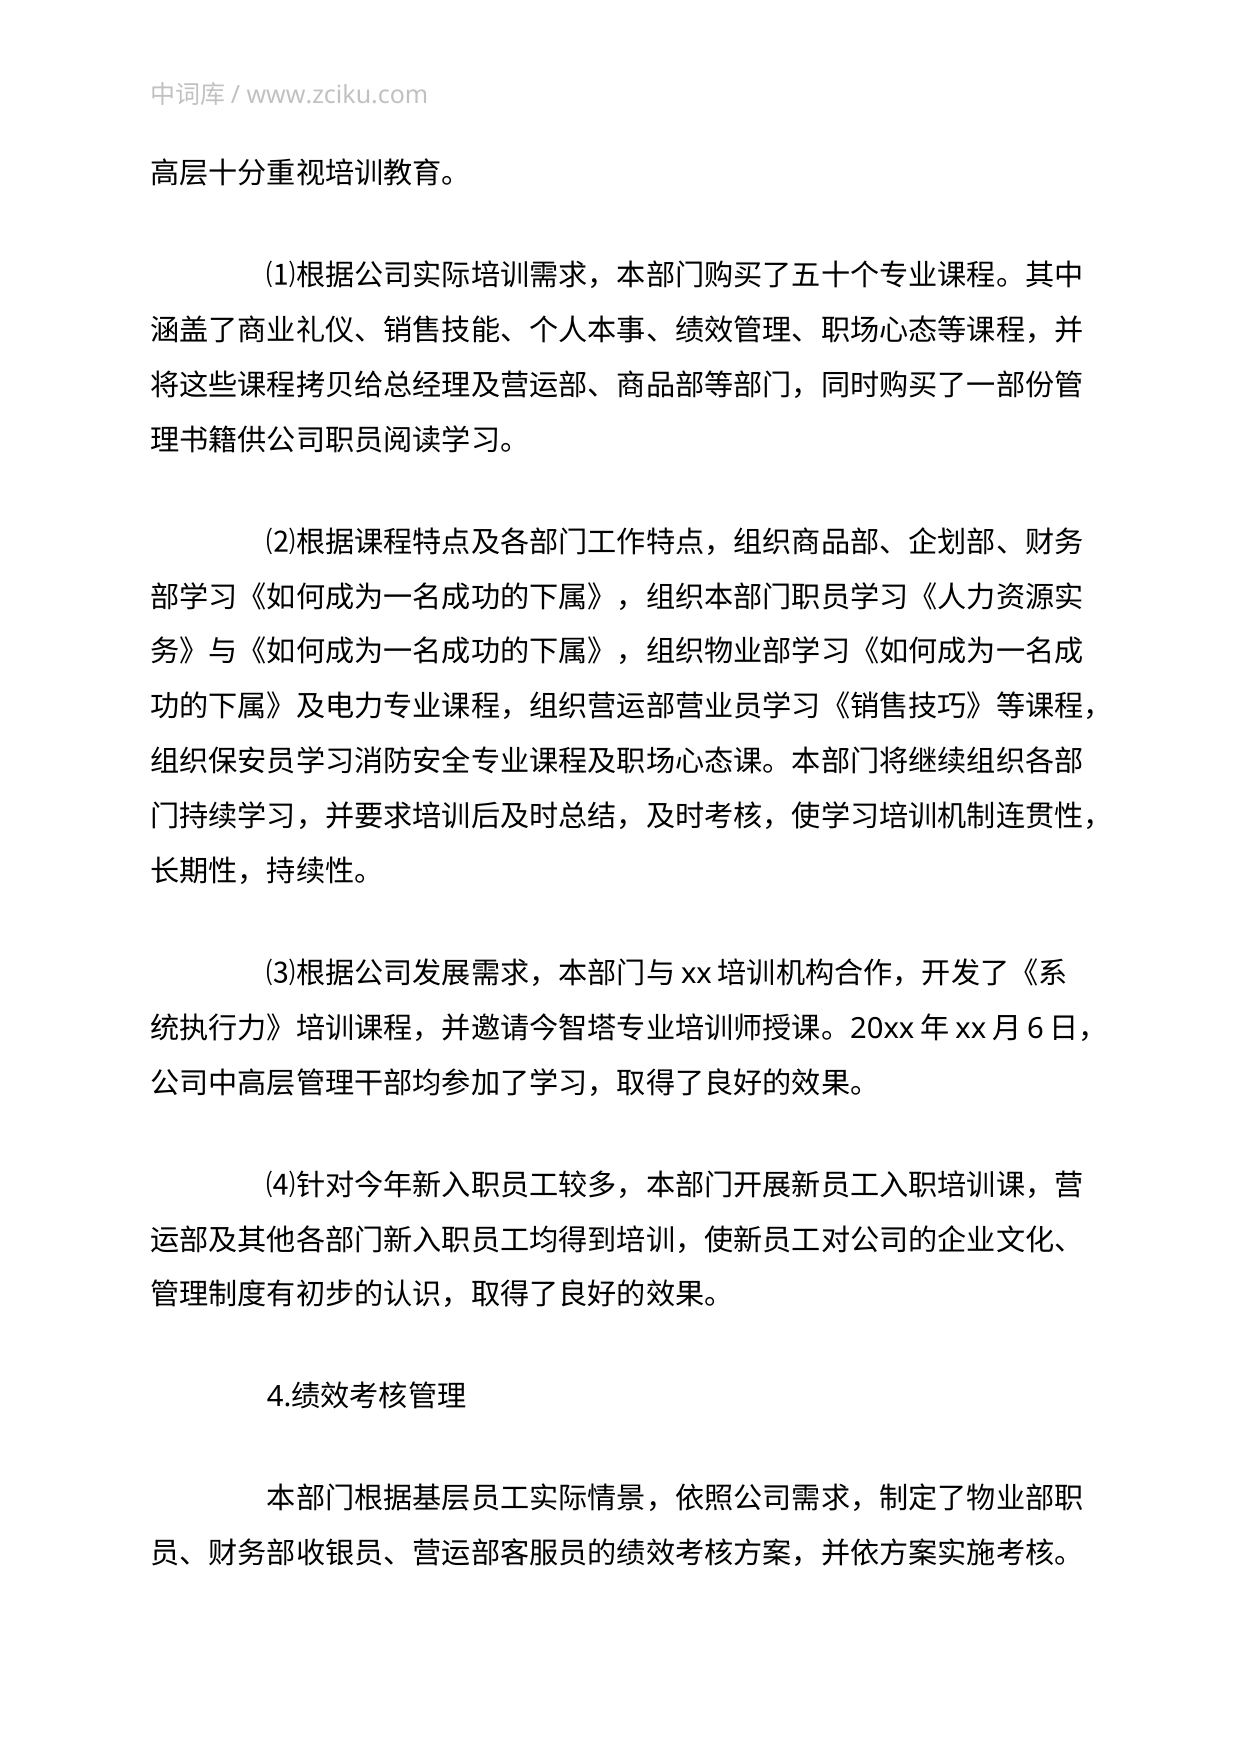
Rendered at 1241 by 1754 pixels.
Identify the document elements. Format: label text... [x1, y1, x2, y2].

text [150, 1475, 1090, 1572]
text 4.绩效考核管理 [150, 1373, 1090, 1415]
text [150, 150, 1090, 192]
text ⑴根据公司实际培训需求，本部门购买了五十个专业课程。其中涵盖了商业礼仪、销售技能、个人本事、绩效管理、职场心态等课程，并将这些课程拷贝给总经理及营运部、商品部等部门，同时购买了一部份管理书籍供公司职员阅读学习。 [150, 252, 1090, 459]
text ⑶根据公司发展需求，本部门与xx培训机构合作，开发了《系统执行力》培训课程，并邀请今智塔专业培训师授课。20xx年xx月6日，公司中高层管理干部均参加了学习，取得了良好的效果。 [150, 949, 1090, 1102]
text ⑵根据课程特点及各部门工作特点，组织商品部、企划部、财务部学习《如何成为一名成功的下属》，组织本部门职员学习《人力资源实务》与《如何成为一名成功的下属》，组织物业部学习《如何成为一名成功的下属》及电力专业课程，组织营运部营业员学习《销售技巧》等课程，组织保安员学习消防安全专业课程及职场心态课。本部门将继续组织各部门持续学习，并要求培训后及时总结，及时考核，使学习培训机制连贯性，长期性，持续性。 [150, 518, 1090, 890]
text ⑷针对今年新入职员工较多，本部门开展新员工入职培训课，营运部及其他各部门新入职员工均得到培训，使新员工对公司的企业文化、管理制度有初步的认识，取得了良好的效果。 [150, 1161, 1090, 1313]
